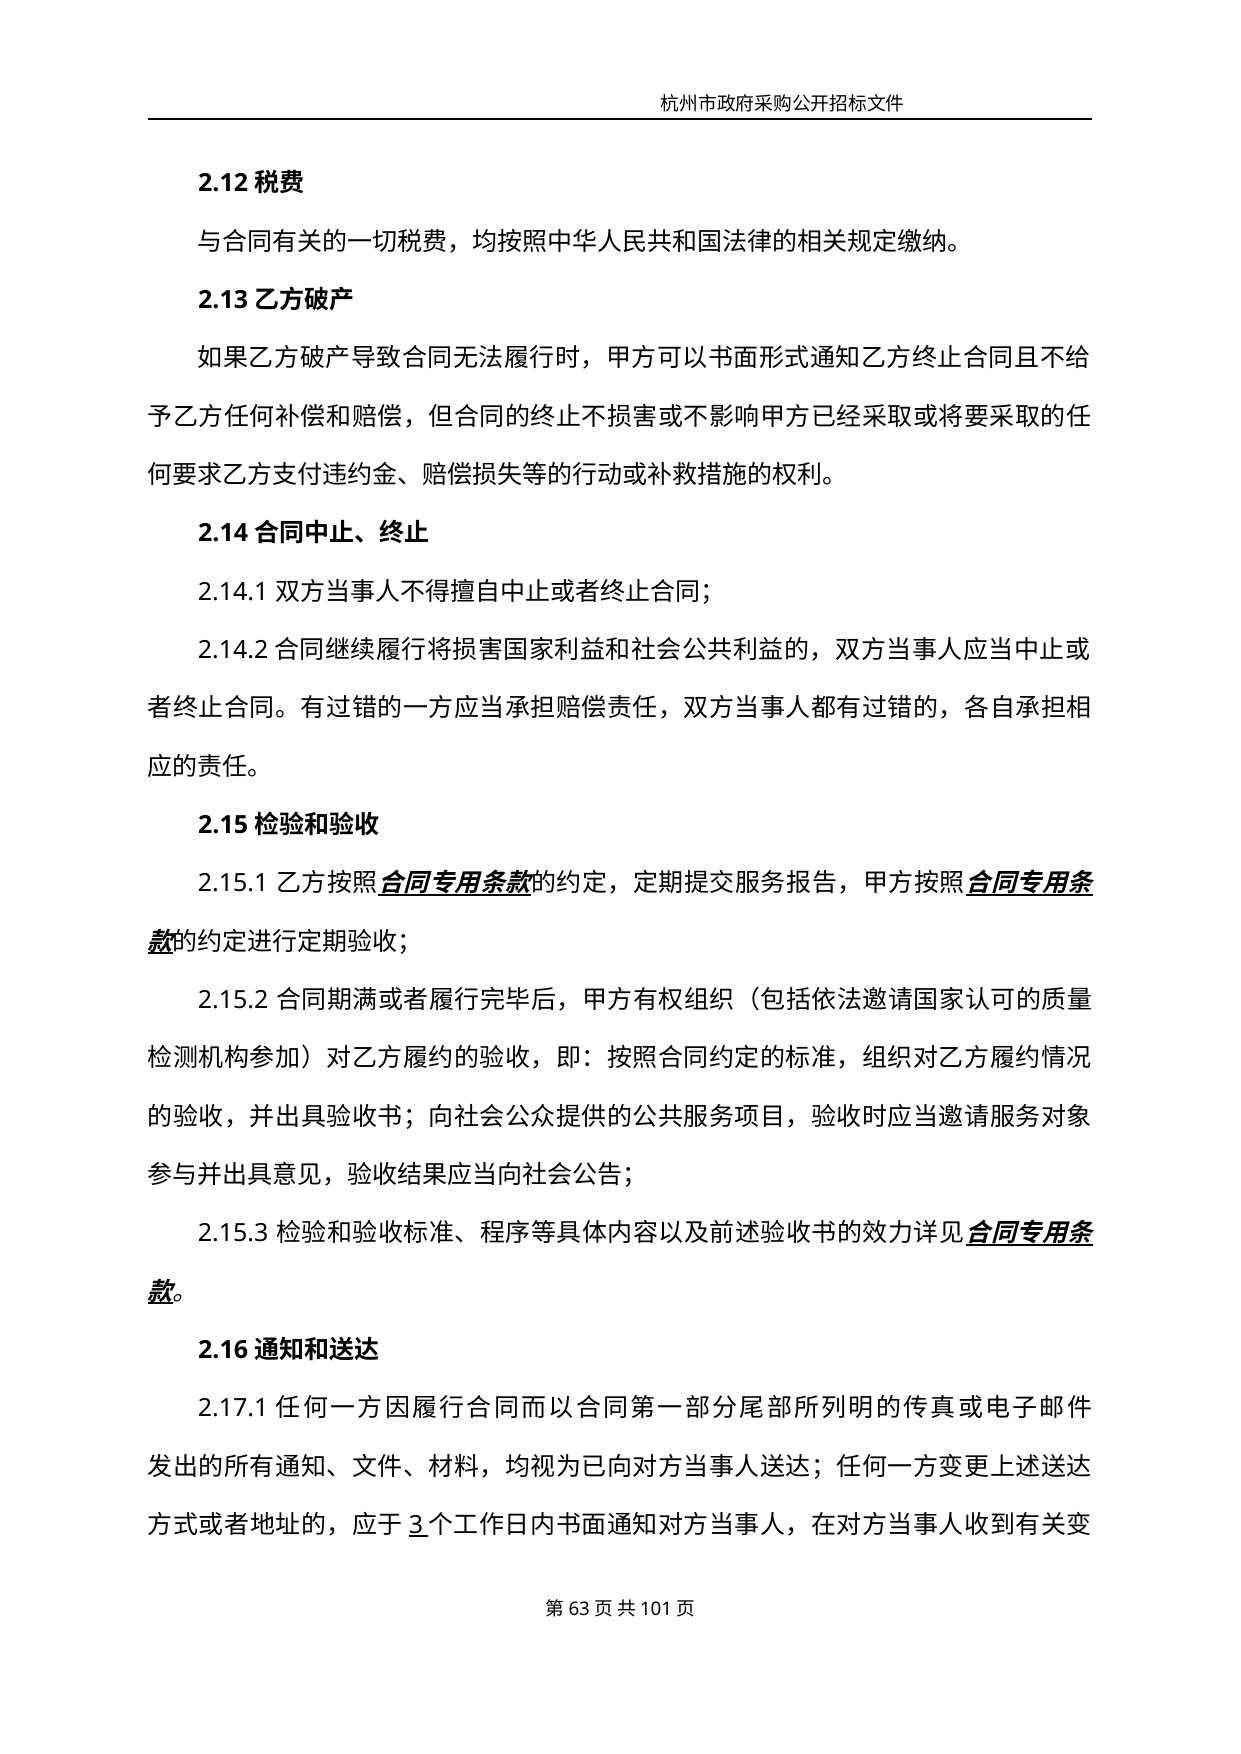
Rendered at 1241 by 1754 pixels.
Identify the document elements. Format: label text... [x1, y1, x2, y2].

text 2.14 合同中止、终止 [148, 495, 1092, 553]
text 2.16 通知和送达 [148, 1312, 1092, 1370]
text 2.15 检验和验收 [148, 787, 1092, 845]
text 2.13 乙方破产 [148, 262, 1092, 320]
text 与合同有关的一切税费，均按照中华人民共和国法律的相关规定缴纳。 [148, 203, 1092, 262]
text 2.15.2 合同期满或者履行完毕后，甲方有权组织（包括依法邀请国家认可的质量检测机构参加）对乙方履约的验收，即：按照合同约定的标准，组织对乙方履约情况的验收，并出具验收书；向社会公众提供的公共服务项目，验收时应当邀请服务对象参与并出具意见，验收结果应当向社会公告； [148, 962, 1092, 1195]
text 2.12 税费 [148, 145, 1092, 203]
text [148, 1370, 1092, 1545]
text 2.14.1 双方当事人不得擅自中止或者终止合同； [148, 553, 1092, 612]
text 2.14.2合同继续履行将损害国家利益和社会公共利益的，双方当事人应当中止或者终止合同。有过错的一方应当承担赔偿责任，双方当事人都有过错的，各自承担相应的责任。 [148, 612, 1092, 787]
text 2.15.1 乙方按照合同专用条款的约定，定期提交服务报告，甲方按照合同专用条款的约定进行定期验收； [148, 845, 1092, 962]
text 如果乙方破产导致合同无法履行时，甲方可以书面形式通知乙方终止合同且不给予乙方任何补偿和赔偿，但合同的终止不损害或不影响甲方已经采取或将要采取的任何要求乙方支付违约金、赔偿损失等的行动或补救措施的权利。 [148, 320, 1092, 495]
text 2.15.3 检验和验收标准、程序等具体内容以及前述验收书的效力详见合同专用条款。 [148, 1195, 1092, 1312]
